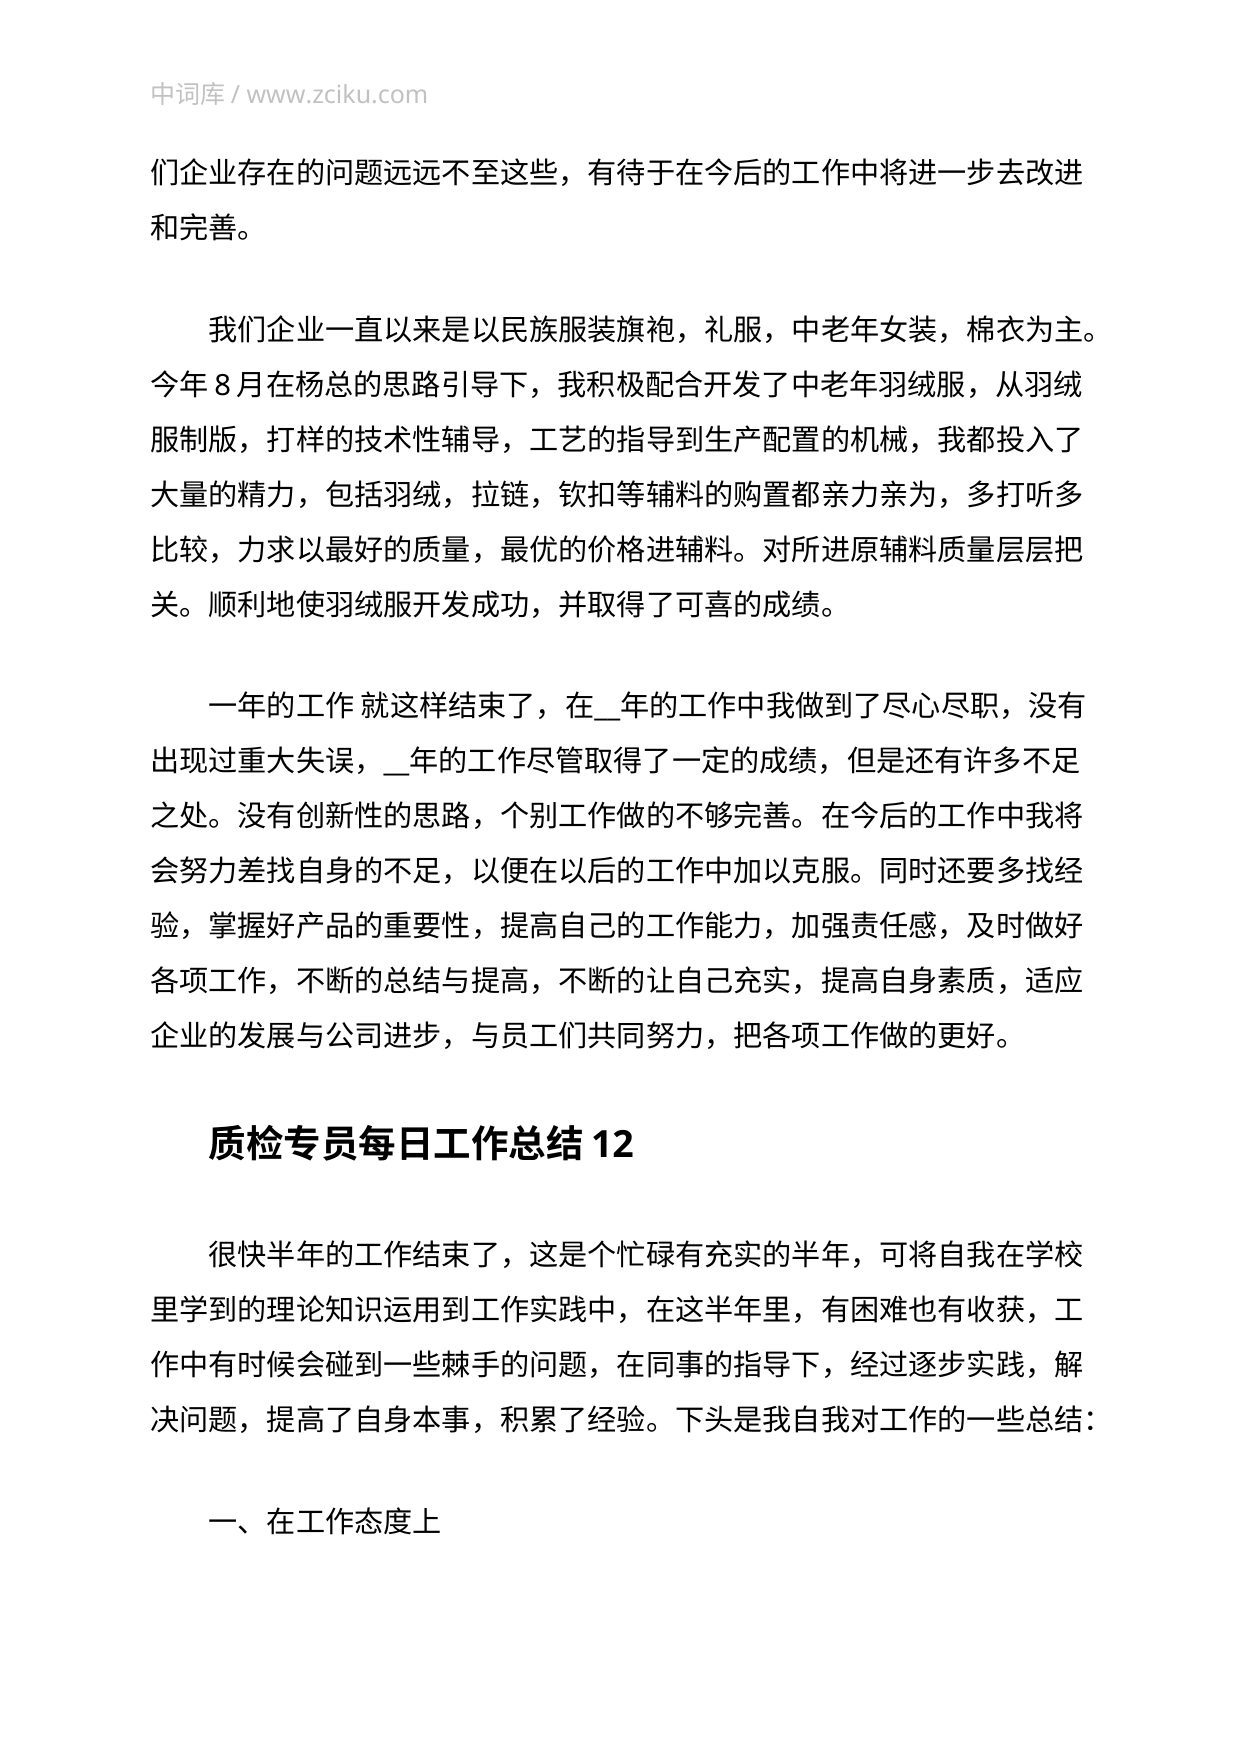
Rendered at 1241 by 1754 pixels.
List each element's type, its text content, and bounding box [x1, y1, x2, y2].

text 我们企业一直以来是以民族服装旗袍，礼服，中老年女装，棉衣为主。今年8月在杨总的思路引导下，我积极配合开发了中老年羽绒服，从羽绒服制版，打样的技术性辅导，工艺的指导到生产配置的机械，我都投入了大量的精力，包括羽绒，拉链，钦扣等辅料的购置都亲力亲为，多打听多比较，力求以最好的质量，最优的价格进辅料。对所进原辅料质量层层把关。顺利地使羽绒服开发成功，并取得了可喜的成绩。 [150, 307, 1090, 623]
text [150, 150, 1090, 247]
text 很快半年的工作结束了，这是个忙碌有充实的半年，可将自我在学校里学到的理论知识运用到工作实践中，在这半年里，有困难也有收获，工作中有时候会碰到一些棘手的问题，在同事的指导下，经过逐步实践，解决问题，提高了自身本事，积累了经验。下头是我自我对工作的一些总结： [150, 1232, 1090, 1439]
text 一年的工作 就这样结束了，在__年的工作中我做到了尽心尽职，没有出现过重大失误，__年的工作尽管取得了一定的成绩，但是还有许多不足之处。没有创新性的思路，个别工作做的不够完善。在今后的工作中我将会努力差找自身的不足，以便在以后的工作中加以克服。同时还要多找经验，掌握好产品的重要性，提高自己的工作能力，加强责任感，及时做好各项工作，不断的总结与提高，不断的让自己充实，提高自身素质，适应企业的发展与公司进步，与员工们共同努力，把各项工作做的更好。 [150, 683, 1090, 1055]
text 一、在工作态度上 [150, 1498, 1090, 1541]
text 质检专员每日工作总结12 [150, 1114, 1090, 1169]
